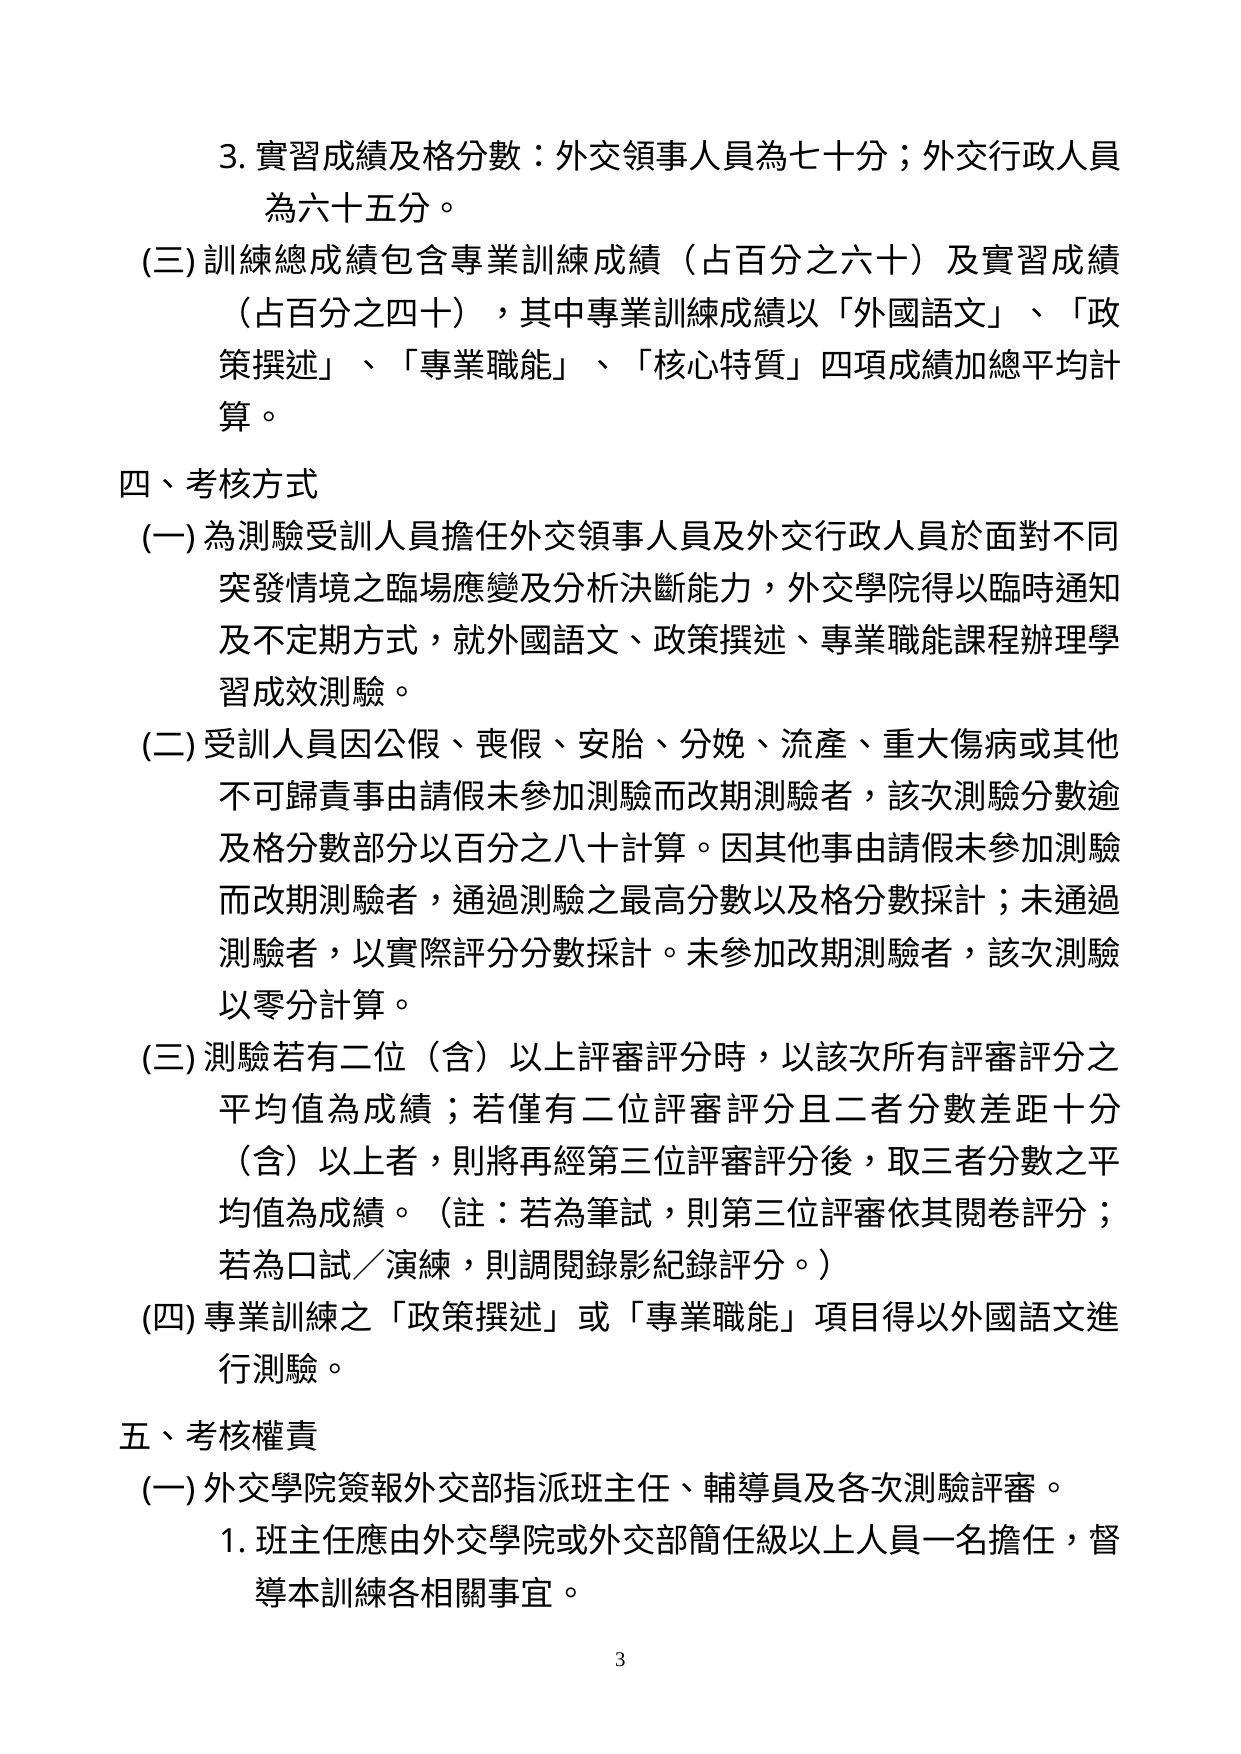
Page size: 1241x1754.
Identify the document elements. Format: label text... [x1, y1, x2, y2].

list 實習成績及格分數：外交領事人員為七十分；外交行政人員為六十五分。 [218, 127, 1122, 231]
list 受訓人員因公假、喪假、安胎、分娩、流產、重大傷病或其他不可歸責事由請假未參加測驗而改期測驗者，該次測驗分數逾及格分數部分以百分之八十計算。因其他事由請假未參加測驗而改期測驗者，通過測驗之最高分數以及格分數採計；未通過測驗者，以實際評分分數採計。未參加改期測驗者，該次測驗以零分計算。 [142, 715, 1122, 1027]
list 班主任應由外交學院或外交部簡任級以上人員一名擔任，督導本訓練各相關事宜。 [218, 1511, 1122, 1615]
list 訓練總成績包含專業訓練成績（占百分之六十）及實習成績（占百分之四十），其中專業訓練成績以「外國語文」、「政策撰述」、「專業職能」、「核心特質」四項成績加總平均計算。 [142, 231, 1122, 439]
list 專業訓練之「政策撰述」或「專業職能」項目得以外國語文進行測驗。 [142, 1288, 1122, 1392]
list 考核方式 [118, 454, 1122, 507]
list 外交學院簽報外交部指派班主任、輔導員及各次測驗評審。 [142, 1459, 1122, 1511]
list 測驗若有二位（含）以上評審評分時，以該次所有評審評分之平均值為成績；若僅有二位評審評分且二者分數差距十分（含）以上者，則將再經第三位評審評分後，取三者分數之平均值為成績。（註：若為筆試，則第三位評審依其閱卷評分；若為口試／演練，則調閱錄影紀錄評分。） [142, 1027, 1122, 1288]
list 考核權責 [118, 1407, 1122, 1459]
list 為測驗受訓人員擔任外交領事人員及外交行政人員於面對不同突發情境之臨場應變及分析決斷能力，外交學院得以臨時通知及不定期方式，就外國語文、政策撰述、專業職能課程辦理學習成效測驗。 [142, 507, 1122, 715]
